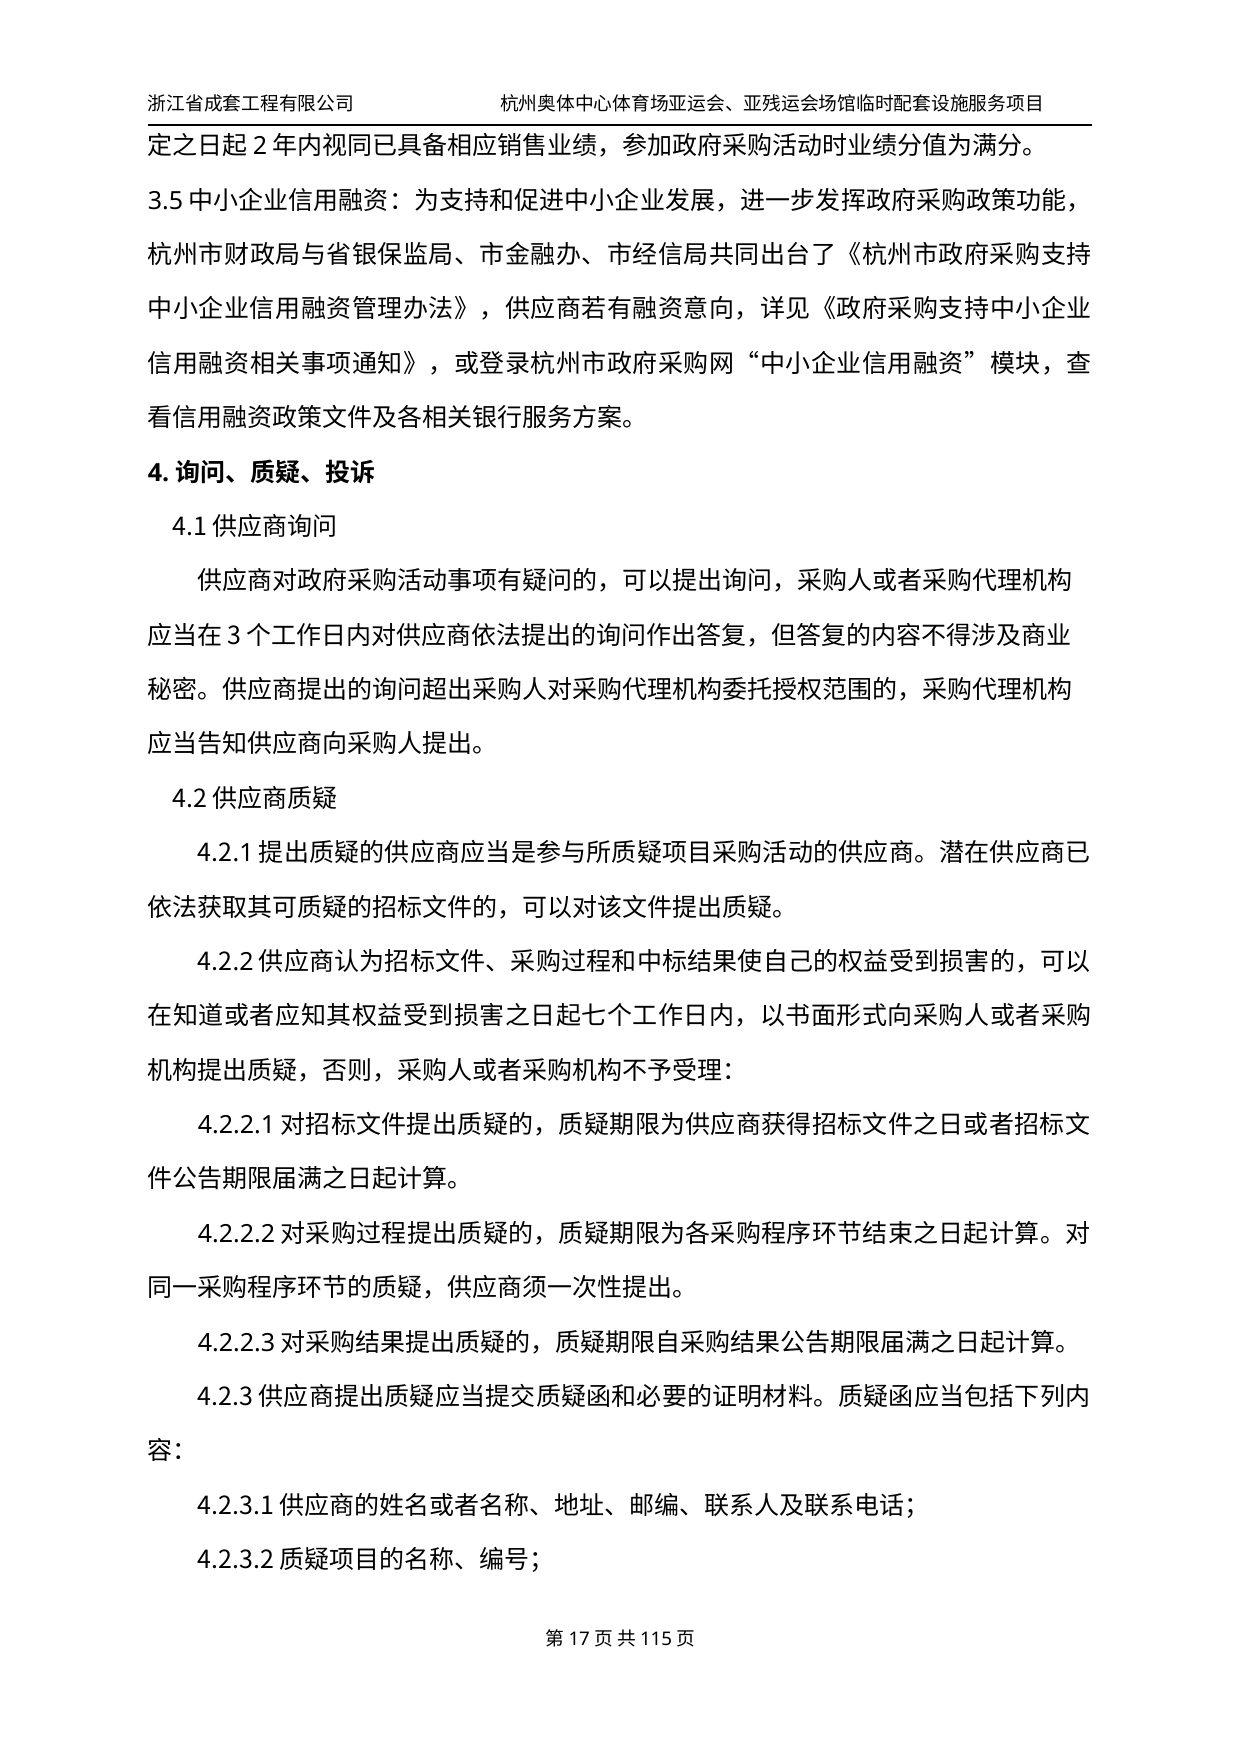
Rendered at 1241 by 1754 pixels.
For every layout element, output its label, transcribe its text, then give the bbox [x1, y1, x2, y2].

text 4.1供应商询问 [148, 506, 1092, 543]
text 4.2.3.1供应商的姓名或者名称、地址、邮编、联系人及联系电话； [148, 1485, 1092, 1521]
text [148, 126, 1092, 162]
text 4.2.2供应商认为招标文件、采购过程和中标结果使自己的权益受到损害的，可以在知道或者应知其权益受到损害之日起七个工作日内，以书面形式向采购人或者采购机构提出质疑，否则，采购人或者采购机构不予受理： [148, 941, 1092, 1086]
text 4.2.2.1对招标文件提出质疑的，质疑期限为供应商获得招标文件之日或者招标文件公告期限届满之日起计算。 [148, 1104, 1092, 1195]
text 4.2.2.2对采购过程提出质疑的，质疑期限为各采购程序环节结束之日起计算。对同一采购程序环节的质疑，供应商须一次性提出。 [148, 1213, 1092, 1304]
text 4.2.3.2质疑项目的名称、编号； [148, 1539, 1092, 1576]
text 3.5中小企业信用融资：为支持和促进中小企业发展，进一步发挥政府采购政策功能，杭州市财政局与省银保监局、市金融办、市经信局共同出台了《杭州市政府采购支持中小企业信用融资管理办法》，供应商若有融资意向，详见《政府采购支持中小企业信用融资相关事项通知》，或登录杭州市政府采购网“中小企业信用融资”模块，查看信用融资政策文件及各相关银行服务方案。 4. 询问、质疑、投诉 [148, 180, 1092, 488]
text 4.2供应商质疑 [148, 778, 1092, 814]
text 4.2.2.3对采购结果提出质疑的，质疑期限自采购结果公告期限届满之日起计算。 [148, 1322, 1092, 1358]
text 4.2.1提出质疑的供应商应当是参与所质疑项目采购活动的供应商。潜在供应商已依法获取其可质疑的招标文件的，可以对该文件提出质疑。 [148, 833, 1092, 923]
text 供应商对政府采购活动事项有疑问的，可以提出询问，采购人或者采购代理机构应当在3个工作日内对供应商依法提出的询问作出答复，但答复的内容不得涉及商业秘密。供应商提出的询问超出采购人对采购代理机构委托授权范围的，采购代理机构应当告知供应商向采购人提出。 [148, 561, 1092, 760]
text 4.2.3供应商提出质疑应当提交质疑函和必要的证明材料。质疑函应当包括下列内容： [148, 1376, 1092, 1467]
